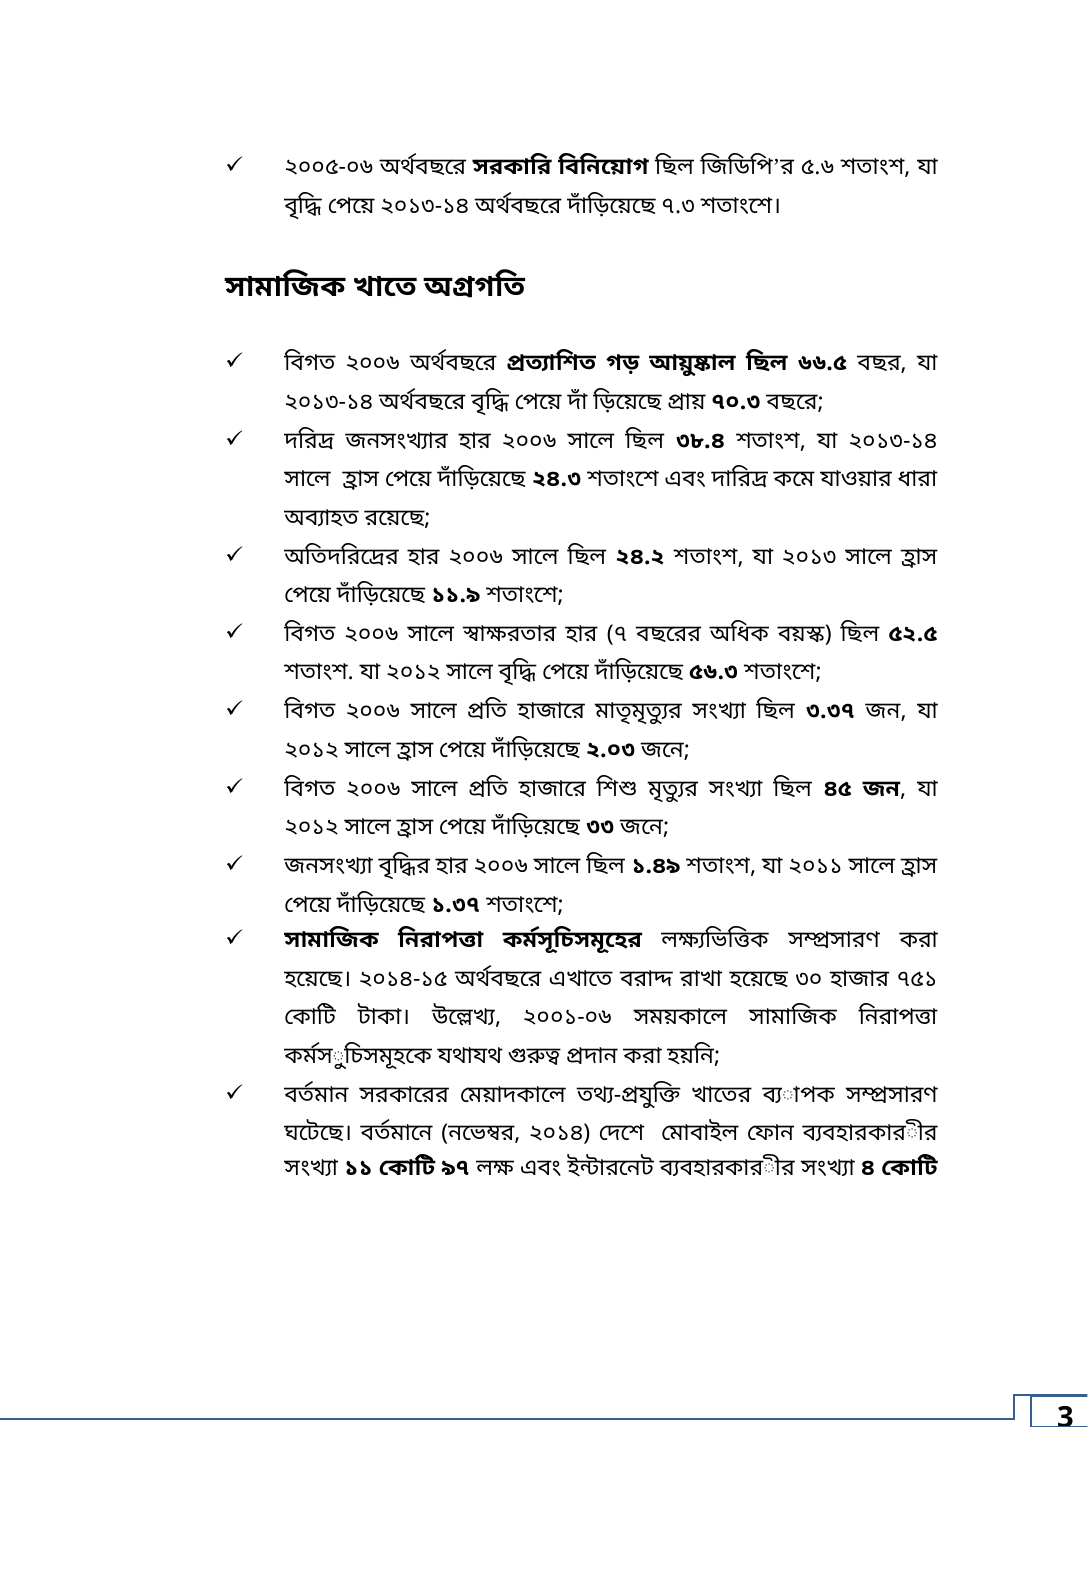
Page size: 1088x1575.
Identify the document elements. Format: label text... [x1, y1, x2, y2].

list ২০০৫-০৬ অর্থবছরে সরকারি বিনিয়োগ ছিল জিডিপি’র ৫.৬ শতাংশ, যা বৃদ্ধি পেয়ে ২০১৩-১৪ অর্থবছরে দাঁড়িয়েছে ৭.৩ শতাংশে। [225, 150, 937, 222]
list সামাজিক নিরাপত্তা কর্মসূচিসমূহের লক্ষ্যভিত্তিক সম্প্রসারণ করা হয়েছে। ২০১৪-১৫ অর্থবছরে এখাতে বরাদ্দ রাখা হয়েছে ৩০ হাজার ৭৫১ কোটি টাকা। উল্লেখ্য, ২০০১-০৬ সময়কালে সামাজিক নিরাপত্তা কর্মসুচিসমূহকে যথাযথ গুরুত্ব প্রদান করা হয়নি; [225, 927, 937, 1073]
list জনসংখ্যা বৃদ্ধির হার ২০০৬ সালে ছিল ১.৪৯ শতাংশ, যা ২০১১ সালে হ্রাস পেয়ে দাঁড়িয়েছে ১.৩৭ শতাংশে; [225, 849, 937, 922]
list বিগত ২০০৬ সালে প্রতি হাজারে মাতৃমৃত্যুর সংখ্যা ছিল ৩.৩৭ জন, যা ২০১২ সালে হ্রাস পেয়ে দাঁড়িয়েছে ২.০৩ জনে; [225, 694, 937, 767]
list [225, 1078, 937, 1185]
list অতিদরিদ্রের হার ২০০৬ সালে ছিল ২৪.২ শতাংশ, যা ২০১৩ সালে হ্রাস পেয়ে দাঁড়িয়েছে ১১.৯ শতাংশে; [225, 539, 937, 612]
list দরিদ্র জনসংখ্যার হার ২০০৬ সালে ছিল ৩৮.৪ শতাংশ, যা ২০১৩-১৪ সালে হ্রাস পেয়ে দাঁড়িয়েছে ২৪.৩ শতাংশে এবং দারিদ্র কমে যাওয়ার ধারা অব্যাহত রয়েছে; [225, 424, 937, 534]
text সামাজিক খাতে অগ্রগতি [225, 269, 937, 308]
list বিগত ২০০৬ অর্থবছরে প্রত্যাশিত গড় আয়ুষ্কাল ছিল ৬৬.৫ বছর, যা ২০১৩-১৪ অর্থবছরে বৃদ্ধি পেয়ে দাঁ ড়িয়েছে প্রায় ৭০.৩ বছরে; [225, 346, 937, 419]
list বিগত ২০০৬ সালে স্বাক্ষরতার হার (৭ বছরের অধিক বয়স্ক) ছিল ৫২.৫ শতাংশ. যা ২০১২ সালে বৃদ্ধি পেয়ে দাঁড়িয়েছে ৫৬.৩ শতাংশে; [225, 617, 937, 689]
list বিগত ২০০৬ সালে প্রতি হাজারে শিশু মৃত্যুর সংখ্যা ছিল ৪৫ জন, যা ২০১২ সালে হ্রাস পেয়ে দাঁড়িয়েছে ৩৩ জনে; [225, 772, 937, 844]
